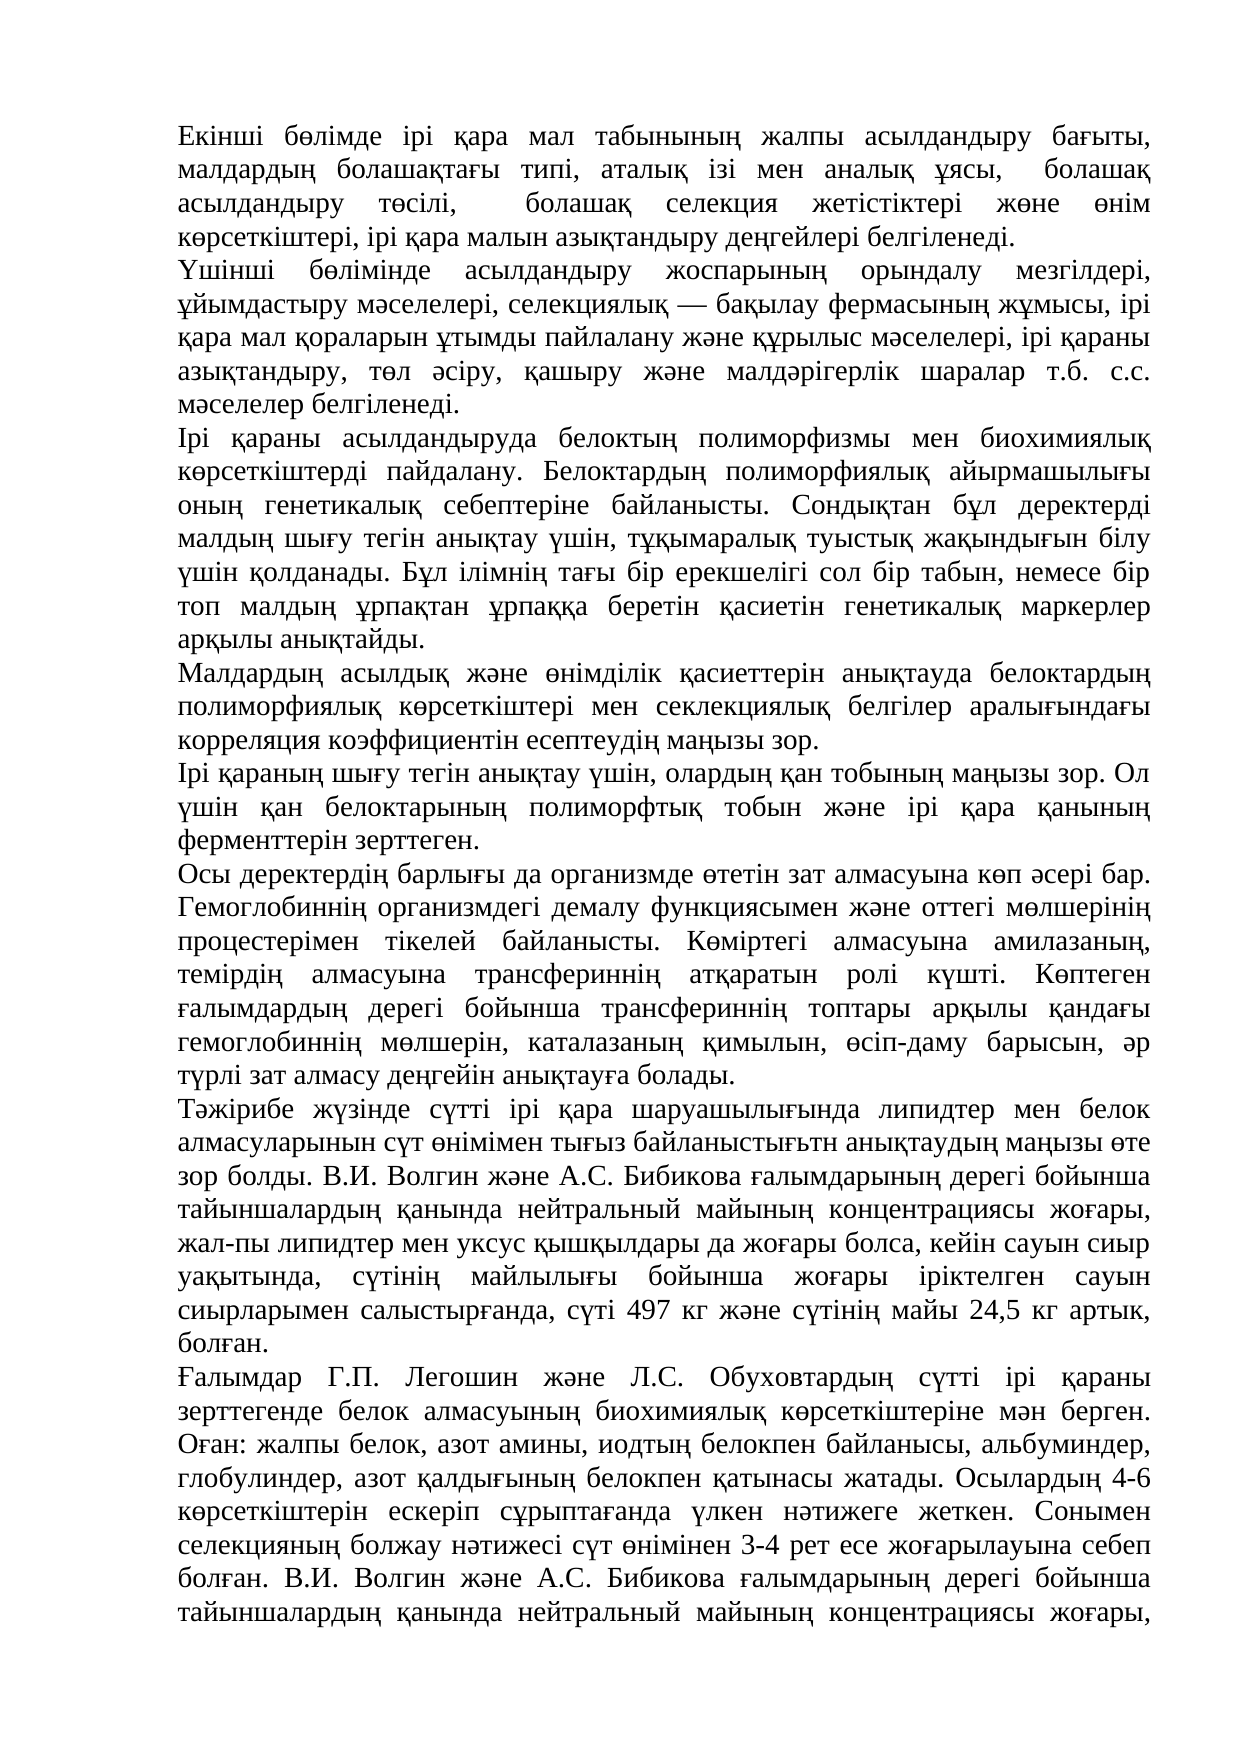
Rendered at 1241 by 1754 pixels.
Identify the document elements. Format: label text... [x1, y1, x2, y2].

text Екінші бөлімде ірі қара мал табынының жалпы асылдандыру бағыты, малдардың болашақтағы типі, аталық ізі мен аналық ұясы, болашақ асылдандыру төсілі, болашақ селекция жетістіктері жөне өнім көрсеткіштері, ірі қара малын азықтандыру деңгейлері белгіленеді. [177, 118, 1152, 252]
text Осы деректердің барлығы да организмде өтетін зат алмасуына көп әсері бар. Гемоглобиннің организмдегі демалу функциясымен және оттегі мөлшерінің процестерімен тікелей байланысты. Көміртегі алмасуына амилазаның, темірдің алмасуына трансфериннің атқаратын ролі күшті. Көптеген ғалымдардың дерегі бойынша трансфериннің топтары арқылы қандағы гемоглобиннің мөлшерін, каталазаның қимылын, өсіп-даму барысын, әр түрлі зат алмасу деңгейін анықтауға болады. [177, 856, 1152, 1091]
text Малдардың асылдық және өнімділік қасиеттерін анықтауда белоктардың полиморфиялық көрсеткіштері мен секлекциялық белгілер аралығындағы корреляция коэффициентін есептеудің маңызы зор. [177, 655, 1152, 755]
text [177, 1359, 1152, 1627]
text Ірі қараны асылдандыруда белоктың полиморфизмы мен биохимиялық көрсеткіштерді пайдалану. Белоктардың полиморфиялық айырмашылығы оның генетикалық себептеріне байланысты. Сондықтан бұл деректерді малдың шығу тегін анықтау үшін, тұқымаралық туыстық жақындығын білу үшін қолданады. Бұл ілімнің тағы бір ерекшелігі сол бір табын, немесе бір топ малдың ұрпақтан ұрпаққа беретін қасиетін генетикалық маркерлер арқылы анықтайды. [177, 420, 1152, 655]
text Ірі қараның шығу тегін анықтау үшін, олардың қан тобының маңызы зор. Ол үшін қан белоктарының полиморфтық тобын және ірі қара қанының ферменттерін зерттеген. [177, 755, 1152, 856]
text Тәжірибе жүзінде сүтті ірі қара шаруашылығында липидтер мен белок алмасуларынын сүт өнімімен тығыз байланыстығьтн анықтаудың маңызы өте зор болды. В.И. Волгин және А.С. Бибикова ғалымдарының дерегі бойынша тайыншалардың қанында нейтральный майының концентрациясы жоғары, жал-пы липидтер мен уксус қышқылдары да жоғары болса, кейін сауын сиыр уақытында, сүтінің майлылығы бойынша жоғары іріктелген сауын сиырларымен салыстырғанда, сүті 497 кг және сүтінің майы 24,5 кг артык, болған. [177, 1091, 1152, 1359]
text Үшінші бөлімінде асылдандыру жоспарының орындалу мезгілдері, ұйымдастыру мәселелері, селекциялық — бақылау фермасының жұмысы, ірі қара мал қораларын ұтымды пайлалану және құрылыс мәселелері, ірі қараны азықтандыру, төл әсіру, қашыру және малдәрігерлік шаралар т.б. с.с. мәселелер белгіленеді. [177, 252, 1152, 420]
